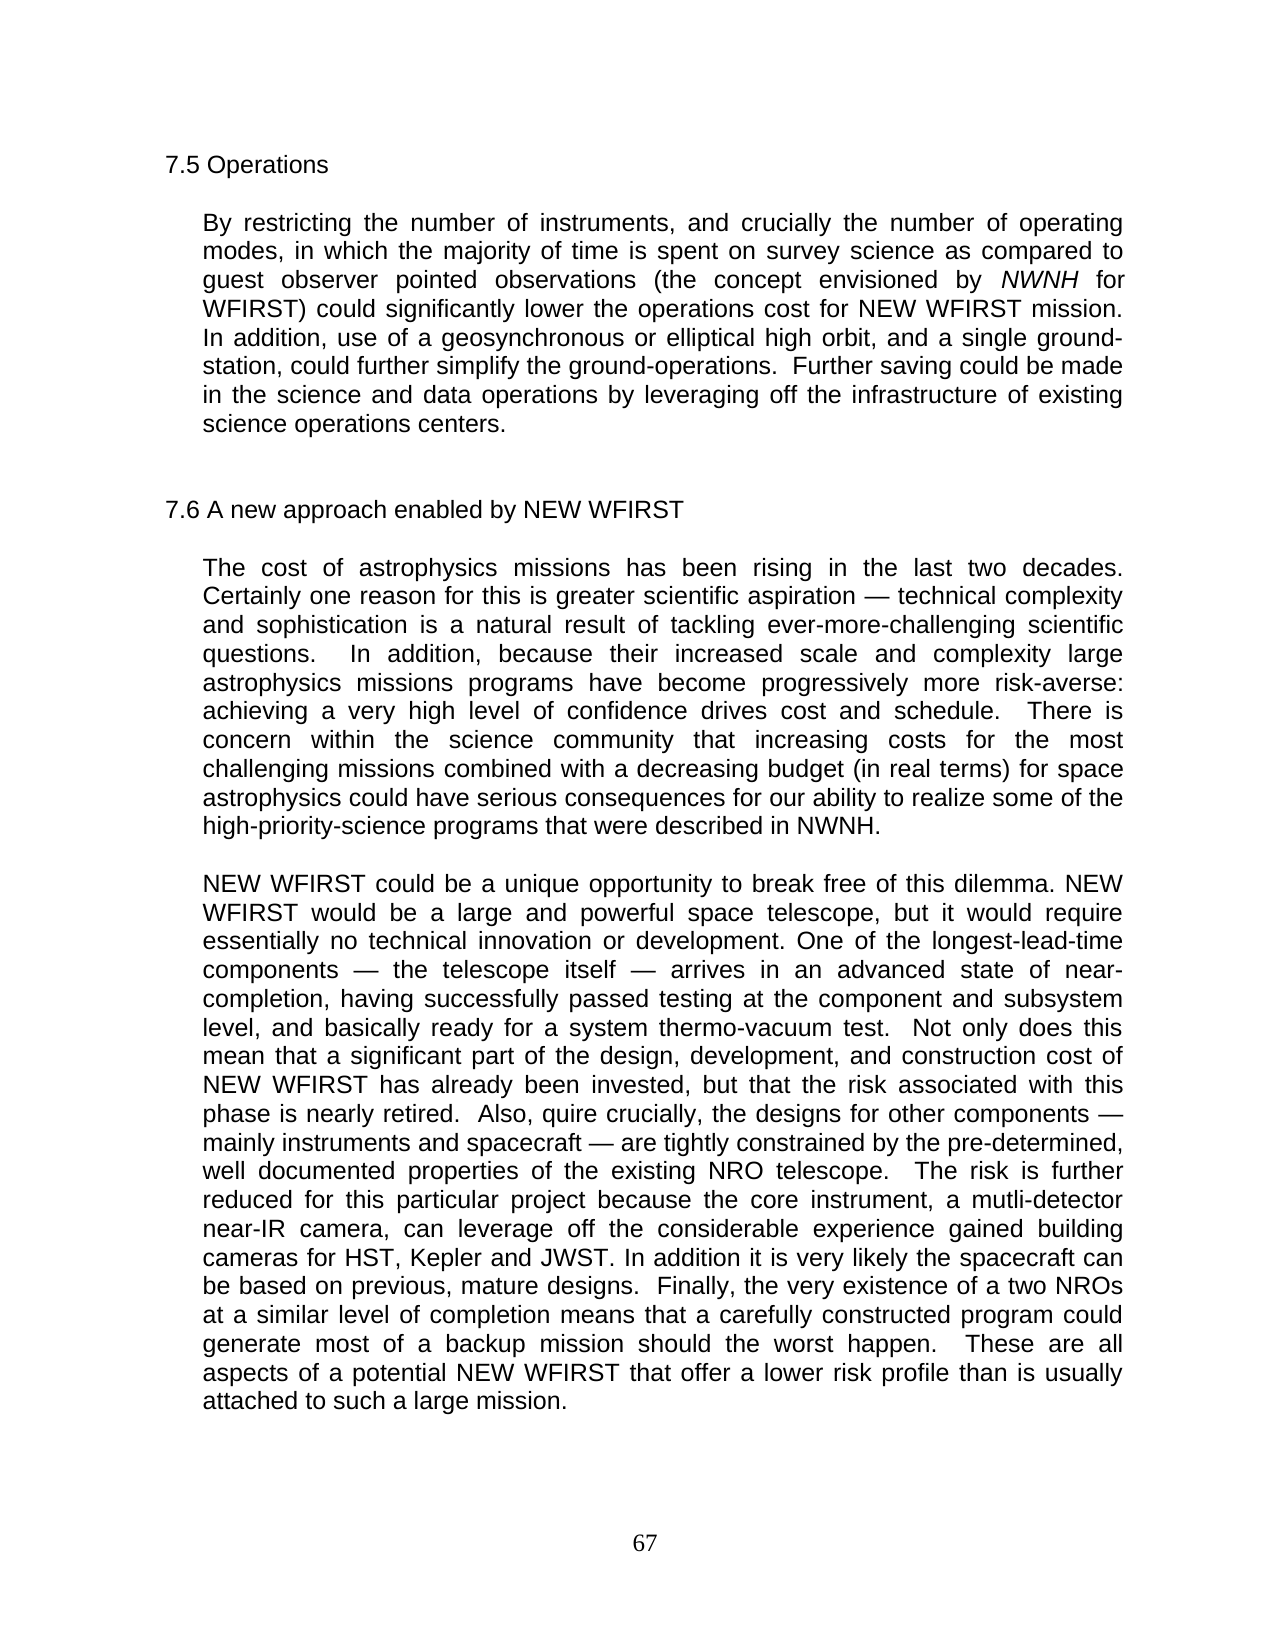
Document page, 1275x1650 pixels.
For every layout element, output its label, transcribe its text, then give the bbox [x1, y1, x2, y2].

list 7.5 Operations [165, 150, 1125, 179]
list By restricting the number of instruments, and crucially the number of operating modes, in which the majority of time is spent on survey science as compared to guest observer pointed observations (the concept envisioned by NWNH for WFIRST) could significantly lower the operations cost for NEW WFIRST mission. In addition, use of a geosynchronous or elliptical high orbit, and a single ground-station, could further simplify the ground-operations. Further saving could be made in the science and data operations by leveraging off the infrastructure of existing science operations centers. [202, 207, 1125, 437]
list 7.6 A new approach enabled by NEW WFIRST [165, 495, 1125, 524]
list NEW WFIRST could be a unique opportunity to break free of this dilemma. NEW WFIRST would be a large and powerful space telescope, but it would require essentially no technical innovation or development. One of the longest-lead-time components — the telescope itself — arrives in an advanced state of near-completion, having successfully passed testing at the component and subsystem level, and basically ready for a system thermo-vacuum test. Not only does this mean that a significant part of the design, development, and construction cost of NEW WFIRST has already been invested, but that the risk associated with this phase is nearly retired. Also, quire crucially, the designs for other components — mainly instruments and spacecraft — are tightly constrained by the pre-determined, well documented properties of the existing NRO telescope. The risk is further reduced for this particular project because the core instrument, a mutli-detector near-IR camera, can leverage off the considerable experience gained building cameras for HST, Kepler and JWST. In addition it is very likely the spacecraft can be based on previous, mature designs. Finally, the very existence of a two NROs at a similar level of completion means that a carefully constructed program could generate most of a backup mission should the worst happen. These are all aspects of a potential NEW WFIRST that offer a lower risk profile than is usually attached to such a large mission. [202, 869, 1125, 1415]
list The cost of astrophysics missions has been rising in the last two decades. Certainly one reason for this is greater scientific aspiration — technical complexity and sophistication is a natural result of tackling ever-more-challenging scientific questions. In addition, because their increased scale and complexity large astrophysics missions programs have become progressively more risk-averse: achieving a very high level of confidence drives cost and schedule. There is concern within the science community that increasing costs for the most challenging missions combined with a decreasing budget (in real terms) for space astrophysics could have serious consequences for our ability to realize some of the high-priority-science programs that were described in NWNH. [202, 552, 1125, 840]
